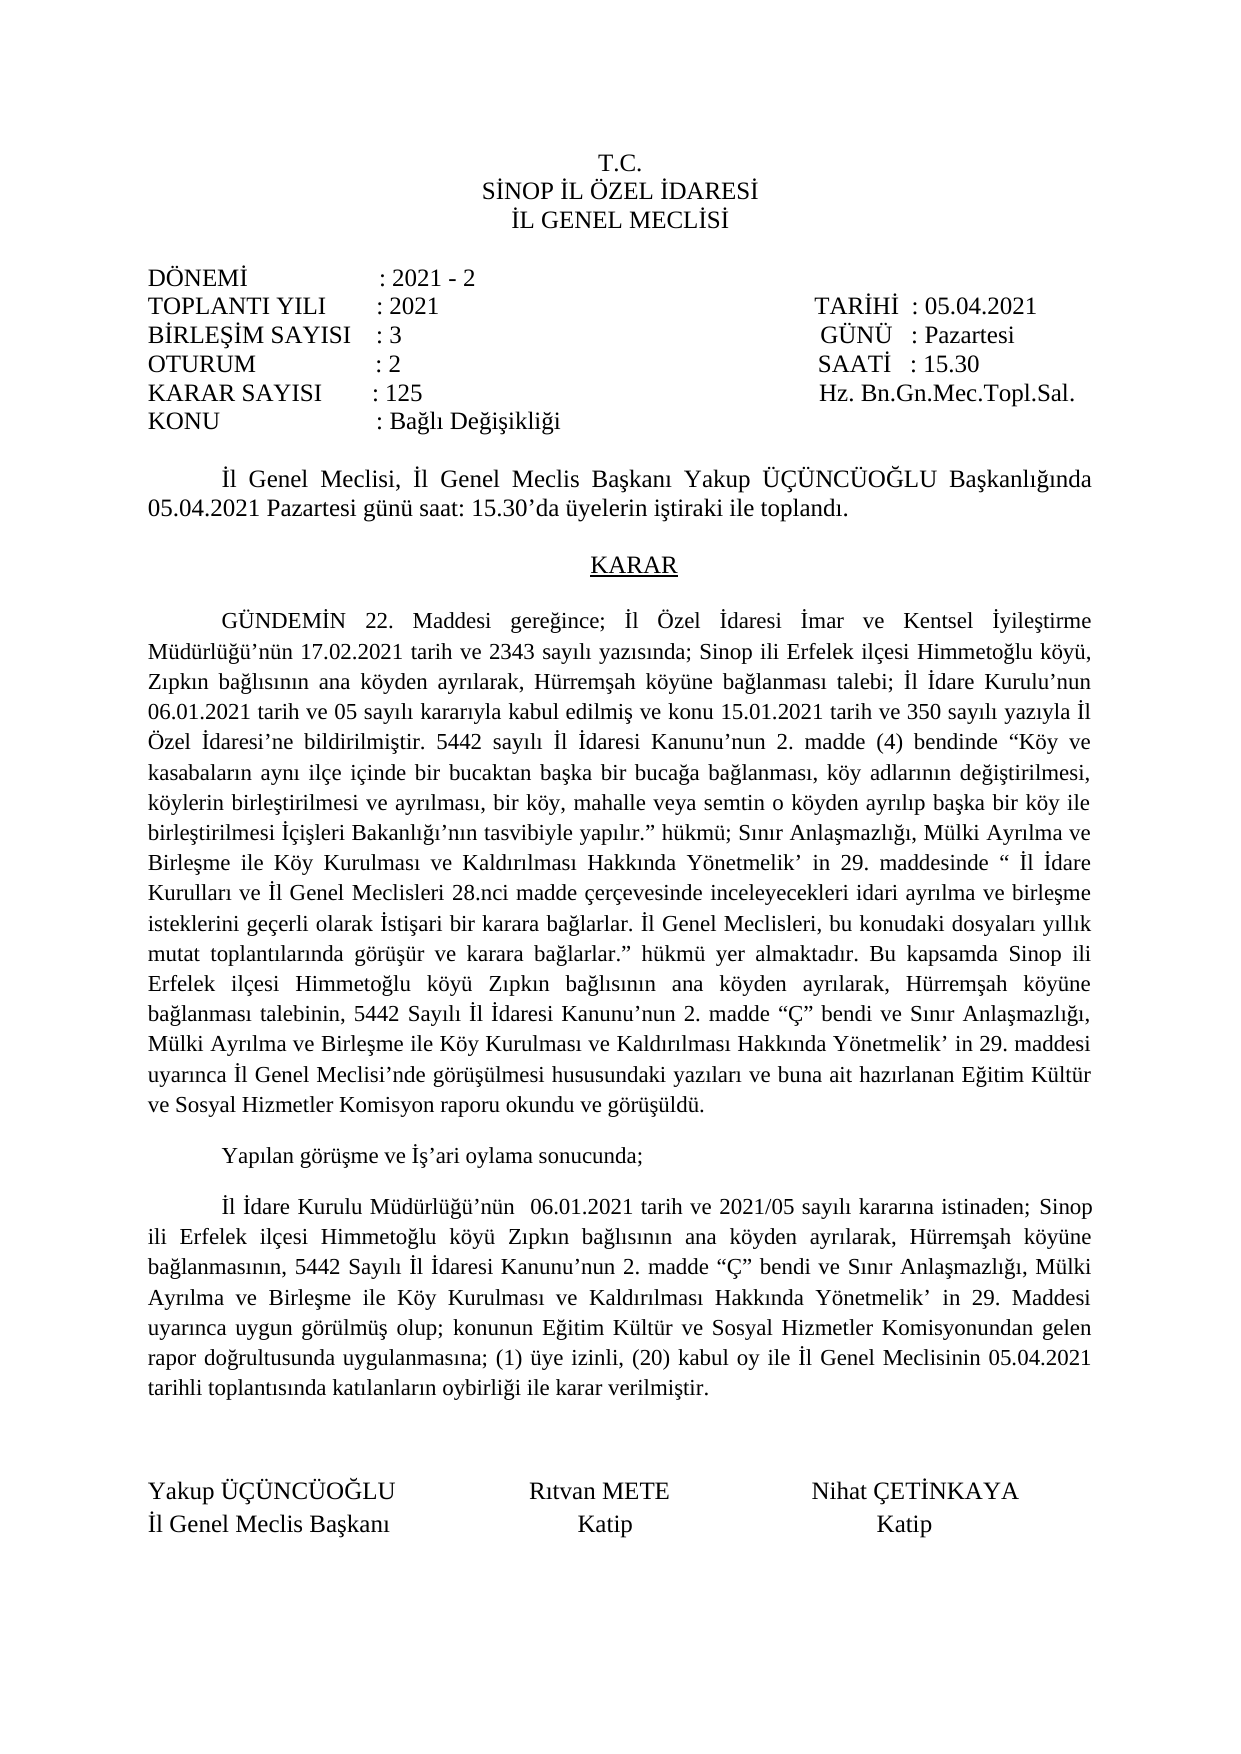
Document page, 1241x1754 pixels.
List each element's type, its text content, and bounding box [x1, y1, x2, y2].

text T.C. [148, 148, 1093, 176]
text KONU : Bağlı Değişikliği [148, 406, 1093, 435]
text KARAR [516, 550, 1093, 579]
text DÖNEMİ : 2021 - 2 [148, 263, 1093, 291]
text GÜNDEMİN 22. Maddesi gereğince; İl Özel İdaresi İmar ve Kentsel İyileştirme Müdürlüğü’nün 17.02.2021 tarih ve 2343 sayılı yazısında; Sinop ili Erfelek ilçesi Himmetoğlu köyü, Zıpkın bağlısının ana köyden ayrılarak, Hürremşah köyüne bağlanması talebi; İl İdare Kurulu’nun 06.01.2021 tarih ve 05 sayılı kararıyla kabul edilmiş ve konu 15.01.2021 tarih ve 350 sayılı yazıyla İl Özel İdaresi’ne bildirilmiştir. 5442 sayılı İl İdaresi Kanunu’nun 2. madde (4) bendinde “Köy ve kasabaların aynı ilçe içinde bir bucaktan başka bir bucağa bağlanması, köy adlarının değiştirilmesi, köylerin birleştirilmesi ve ayrılması, bir köy, mahalle veya semtin o köyden ayrılıp başka bir köy ile birleştirilmesi İçişleri Bakanlığı’nın tasvibiyle yapılır.” hükmü; Sınır Anlaşmazlığı, Mülki Ayrılma ve Birleşme ile Köy Kurulması ve Kaldırılması Hakkında Yönetmelik’ in 29. maddesinde “ İl İdare Kurulları ve İl Genel Meclisleri 28.nci madde çerçevesinde inceleyecekleri idari ayrılma ve birleşme isteklerini geçerli olarak İstişari bir karara bağlarlar. İl Genel Meclisleri, bu konudaki dosyaları yıllık mutat toplantılarında görüşür ve karara bağlarlar.” hükmü yer almaktadır. Bu kapsamda Sinop ili Erfelek ilçesi Himmetoğlu köyü Zıpkın bağlısının ana köyden ayrılarak, Hürremşah köyüne bağlanması talebinin, 5442 Sayılı İl İdaresi Kanunu’nun 2. madde “Ç” bendi ve Sınır Anlaşmazlığı, Mülki Ayrılma ve Birleşme ile Köy Kurulması ve Kaldırılması Hakkında Yönetmelik’ in 29. maddesi uyarınca İl Genel Meclisi’nde görüşülmesi hususundaki yazıları ve buna ait hazırlanan Eğitim Kültür ve Sosyal Hizmetler Komisyon raporu okundu ve görüşüldü. [148, 608, 1093, 1117]
text KARAR SAYISI : 125 Hz. Bn.Gn.Mec.Topl.Sal. [148, 378, 1093, 406]
text Yapılan görüşme ve İş’ari oylama sonucunda; [148, 1142, 1093, 1168]
text TOPLANTI YILI : 2021 TARİHİ : 05.04.2021 [148, 291, 1093, 320]
text İL GENEL MECLİSİ [148, 205, 1093, 234]
text İl Genel Meclisi, İl Genel Meclis Başkanı Yakup ÜÇÜNCÜOĞLU Başkanlığında 05.04.2021 Pazartesi günü saat: 15.30’da üyelerin iştiraki ile toplandı. [148, 464, 1093, 521]
text İl İdare Kurulu Müdürlüğü’nün 06.01.2021 tarih ve 2021/05 sayılı kararına istinaden; Sinop ili Erfelek ilçesi Himmetoğlu köyü Zıpkın bağlısının ana köyden ayrılarak, Hürremşah köyüne bağlanmasının, 5442 Sayılı İl İdaresi Kanunu’nun 2. madde “Ç” bendi ve Sınır Anlaşmazlığı, Mülki Ayrılma ve Birleşme ile Köy Kurulması ve Kaldırılması Hakkında Yönetmelik’ in 29. Maddesi uyarınca uygun görülmüş olup; konunun Eğitim Kültür ve Sosyal Hizmetler Komisyonundan gelen rapor doğrultusunda uygulanmasına; (1) üye izinli, (20) kabul oy ile İl Genel Meclisinin 05.04.2021 tarihli toplantısında katılanların oybirliği ile karar verilmiştir. [148, 1193, 1093, 1401]
text OTURUM : 2 SAATİ : 15.30 [148, 349, 1093, 378]
text SİNOP İL ÖZEL İDARESİ [148, 176, 1093, 205]
text BİRLEŞİM SAYISI : 3 GÜNÜ : Pazartesi [148, 320, 1093, 349]
text Yakup ÜÇÜNCÜOĞLU Rıtvan METE Nihat ÇETİNKAYA İl Genel Meclis Başkanı Katip Katip [148, 1476, 1093, 1538]
